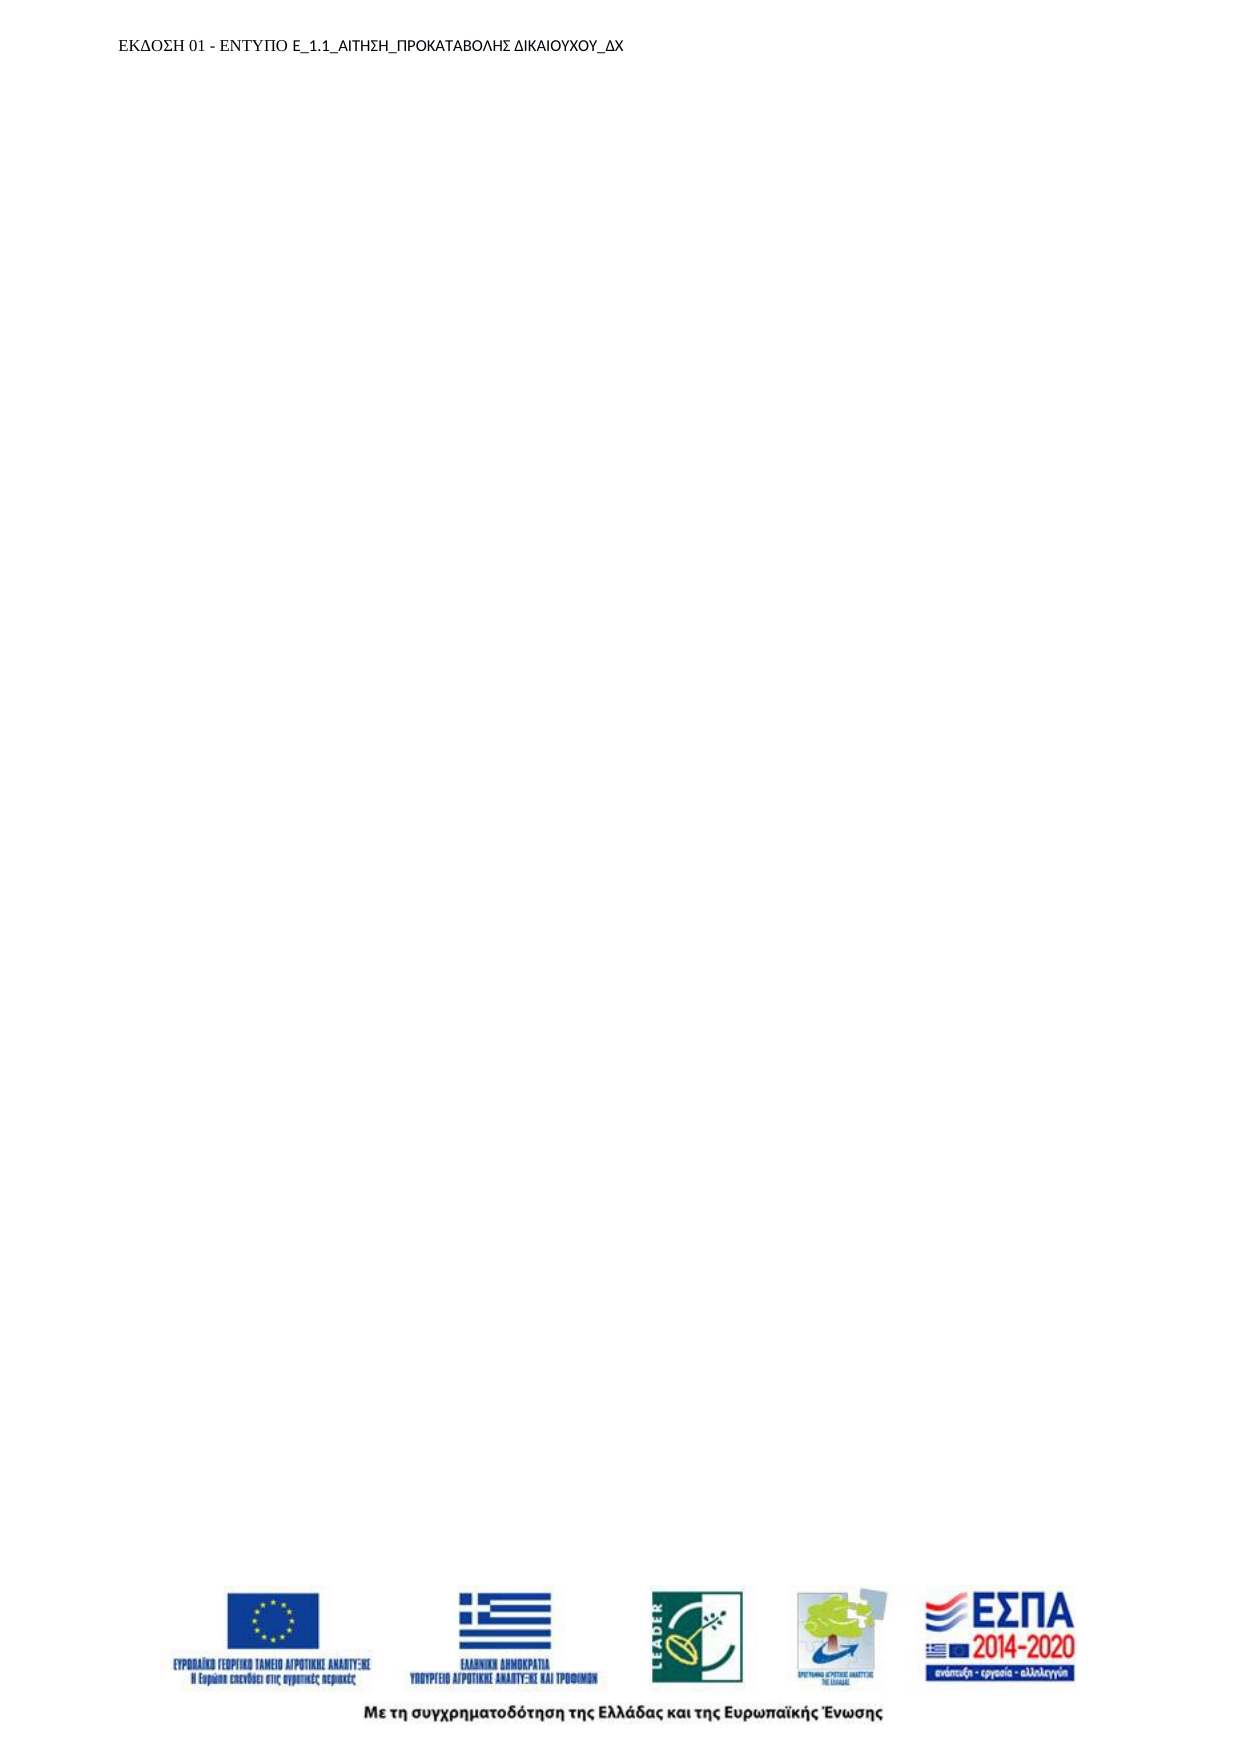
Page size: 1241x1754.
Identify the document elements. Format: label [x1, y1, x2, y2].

picture [160, 1585, 1081, 1731]
